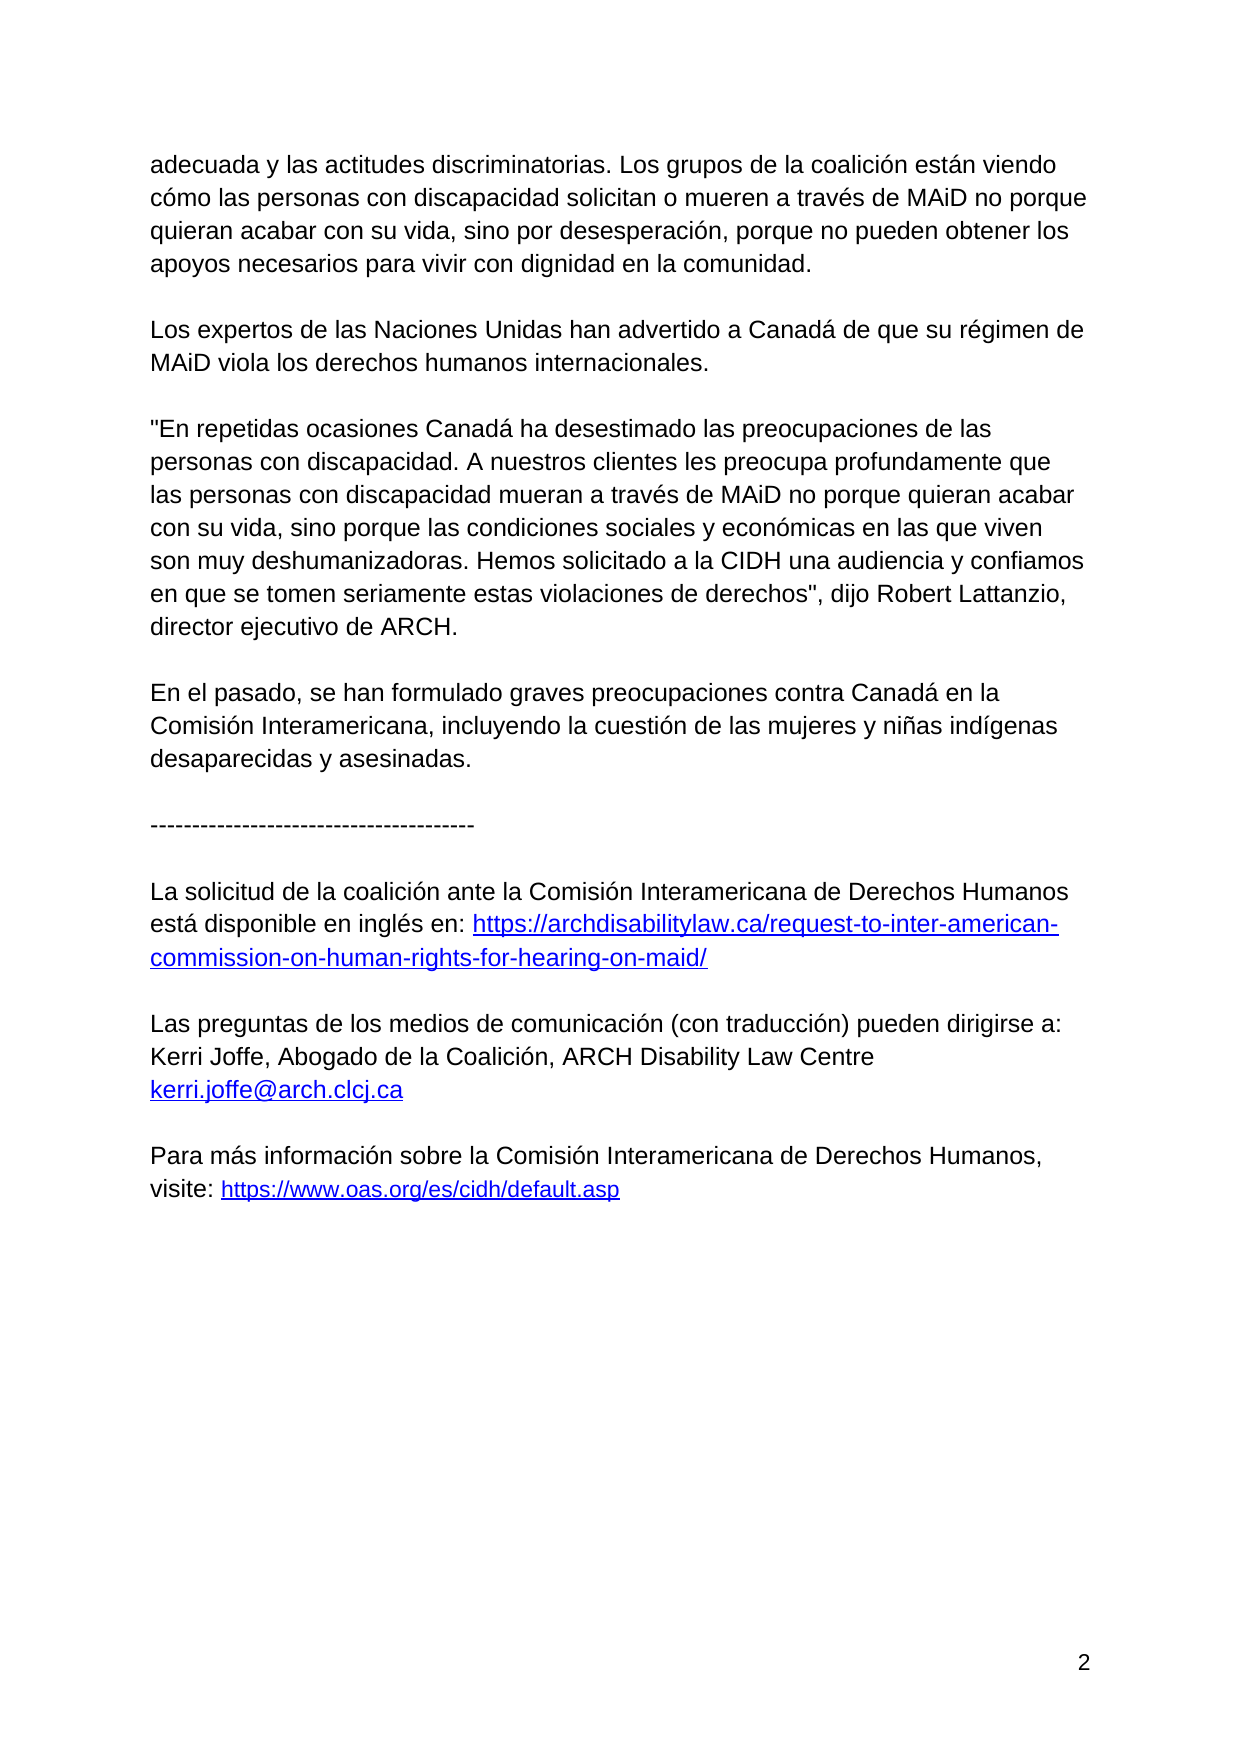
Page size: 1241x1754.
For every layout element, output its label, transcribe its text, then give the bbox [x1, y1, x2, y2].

text En el pasado, se han formulado graves preocupaciones contra Canadá en la Comisión Interamericana, incluyendo la cuestión de las mujeres y niñas indígenas desaparecidas y asesinadas. [150, 678, 1090, 773]
text Las preguntas de los medios de comunicación (con traducción) pueden dirigirse a: [150, 1008, 1090, 1037]
text La solicitud de la coalición ante la Comisión Interamericana de Derechos Humanos está disponible en inglés en: https://archdisabilitylaw.ca/request-to-inter-american-commission-on-human-rights-for-hearing-on-maid/ [150, 876, 1090, 971]
text Para más información sobre la Comisión Interamericana de Derechos Humanos, visite: https://www.oas.org/es/cidh/default.asp [150, 1141, 1090, 1202]
text "En repetidas ocasiones Canadá ha desestimado las preocupaciones de las personas con discapacidad. A nuestros clientes les preocupa profundamente que las personas con discapacidad mueran a través de MAiD no porque quieran acabar con su vida, sino porque las condiciones sociales y económicas en las que viven son muy deshumanizadoras. Hemos solicitado a la CIDH una audiencia y confiamos en que se tomen seriamente estas violaciones de derechos", dijo Robert Lattanzio, director ejecutivo de ARCH. [150, 414, 1090, 641]
text Los expertos de las Naciones Unidas han advertido a Canadá de que su régimen de MAiD viola los derechos humanos internacionales. [150, 315, 1090, 377]
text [150, 150, 1090, 278]
text Kerri Joffe, Abogado de la Coalición, ARCH Disability Law Centre kerri.joffe@arch.clcj.ca [150, 1042, 1090, 1103]
text --------------------------------------- [150, 810, 1090, 839]
